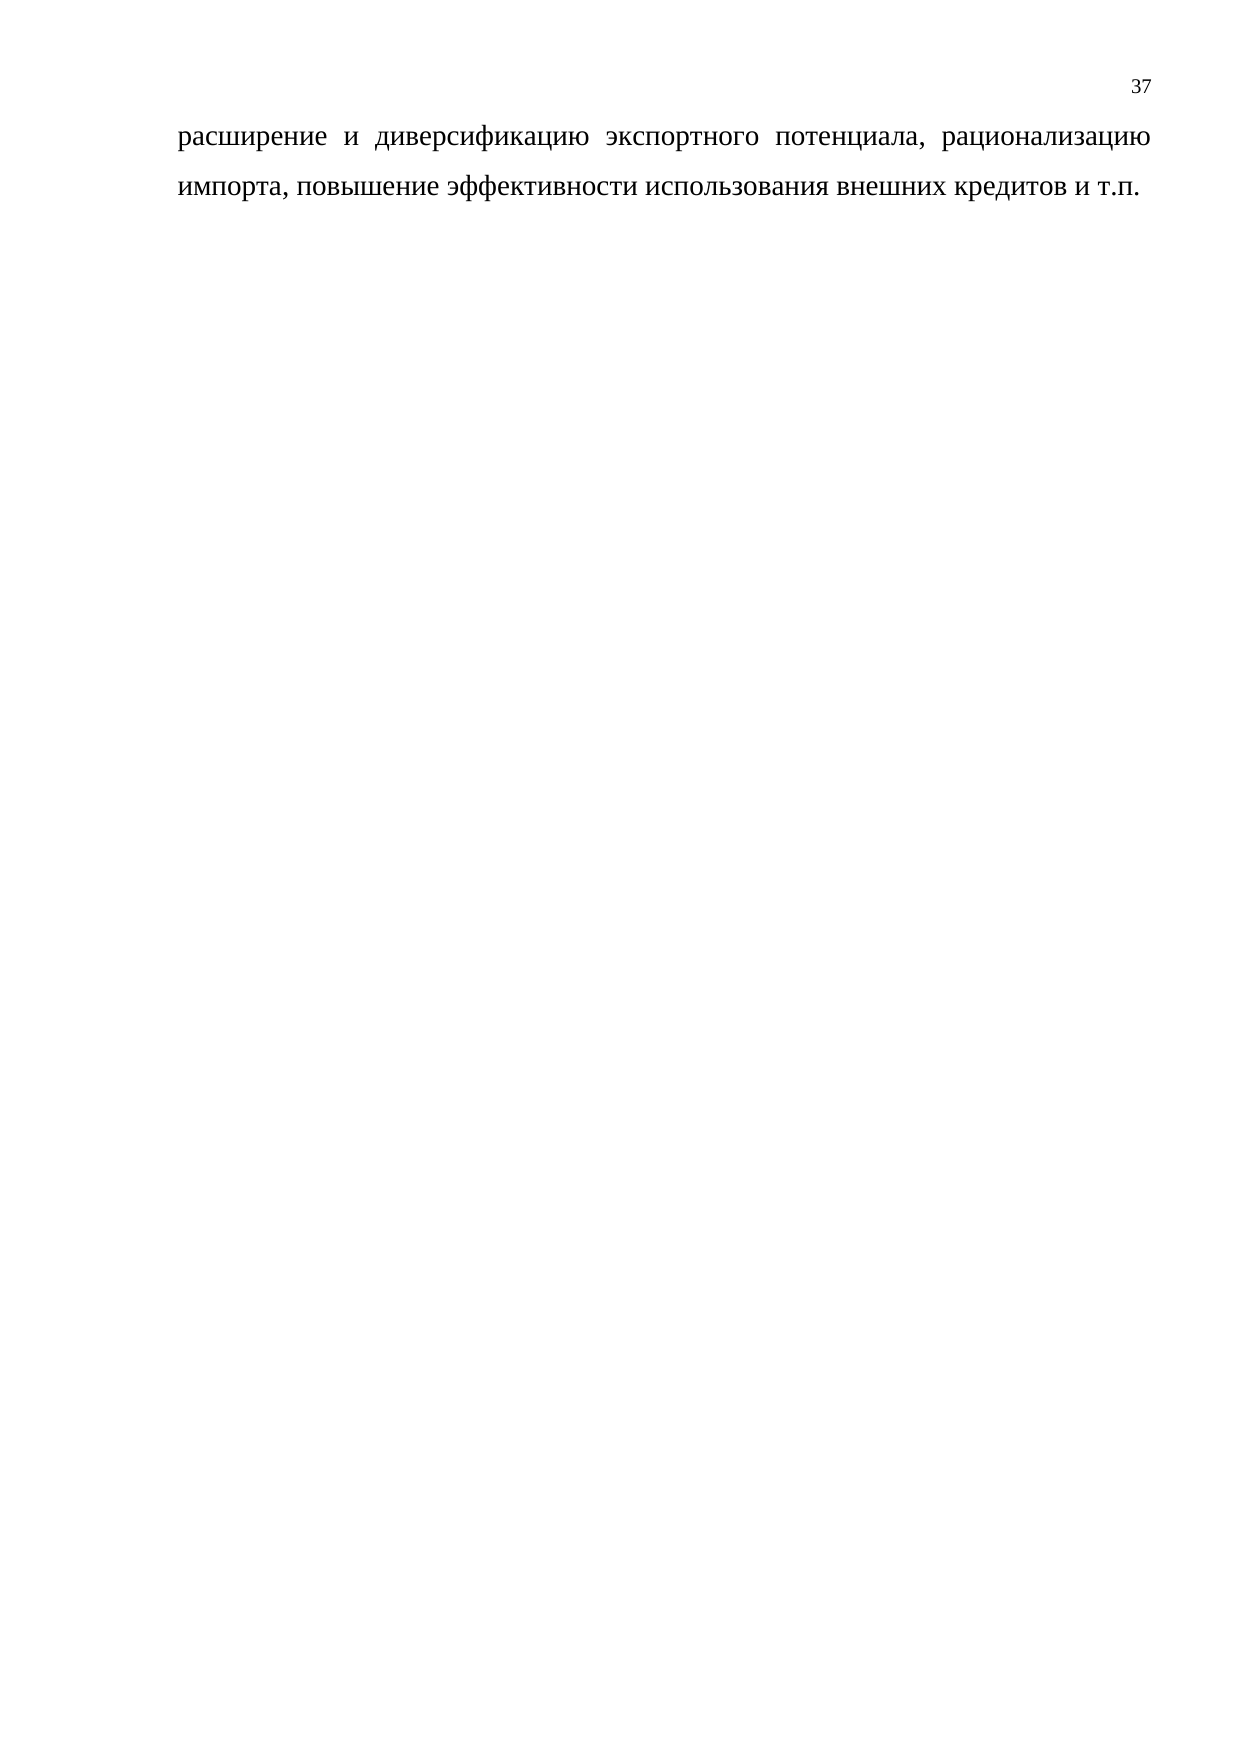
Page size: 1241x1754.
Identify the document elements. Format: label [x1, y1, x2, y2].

text [177, 118, 1152, 202]
